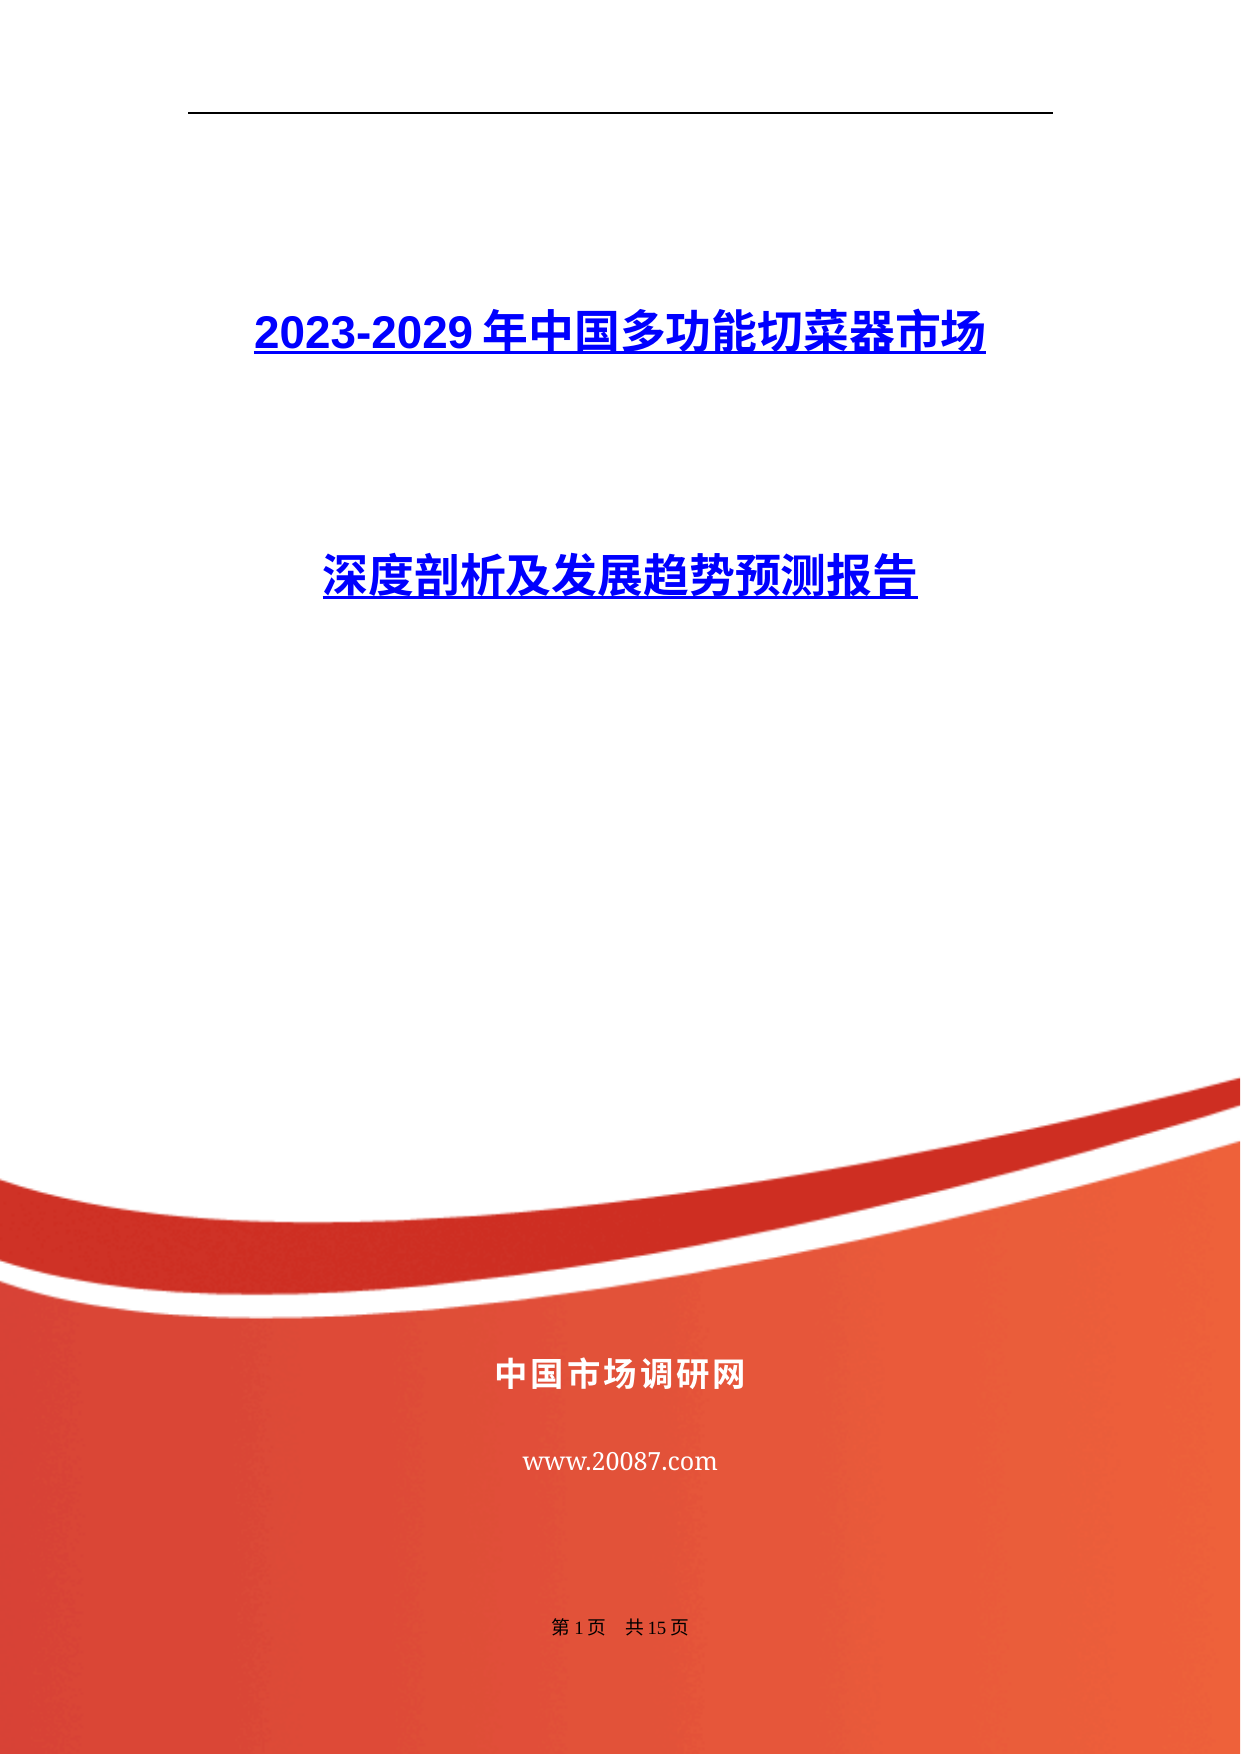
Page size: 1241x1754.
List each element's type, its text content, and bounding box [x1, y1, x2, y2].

subtitle 中国市场调研网 [187, 1339, 1053, 1404]
table_header 2023-2029年中国多功能切菜器市场深度剖析及发展趋势预测报告 [188, 207, 1053, 773]
picture [0, 1006, 1241, 1754]
text www.20087.com [187, 1428, 1053, 1493]
